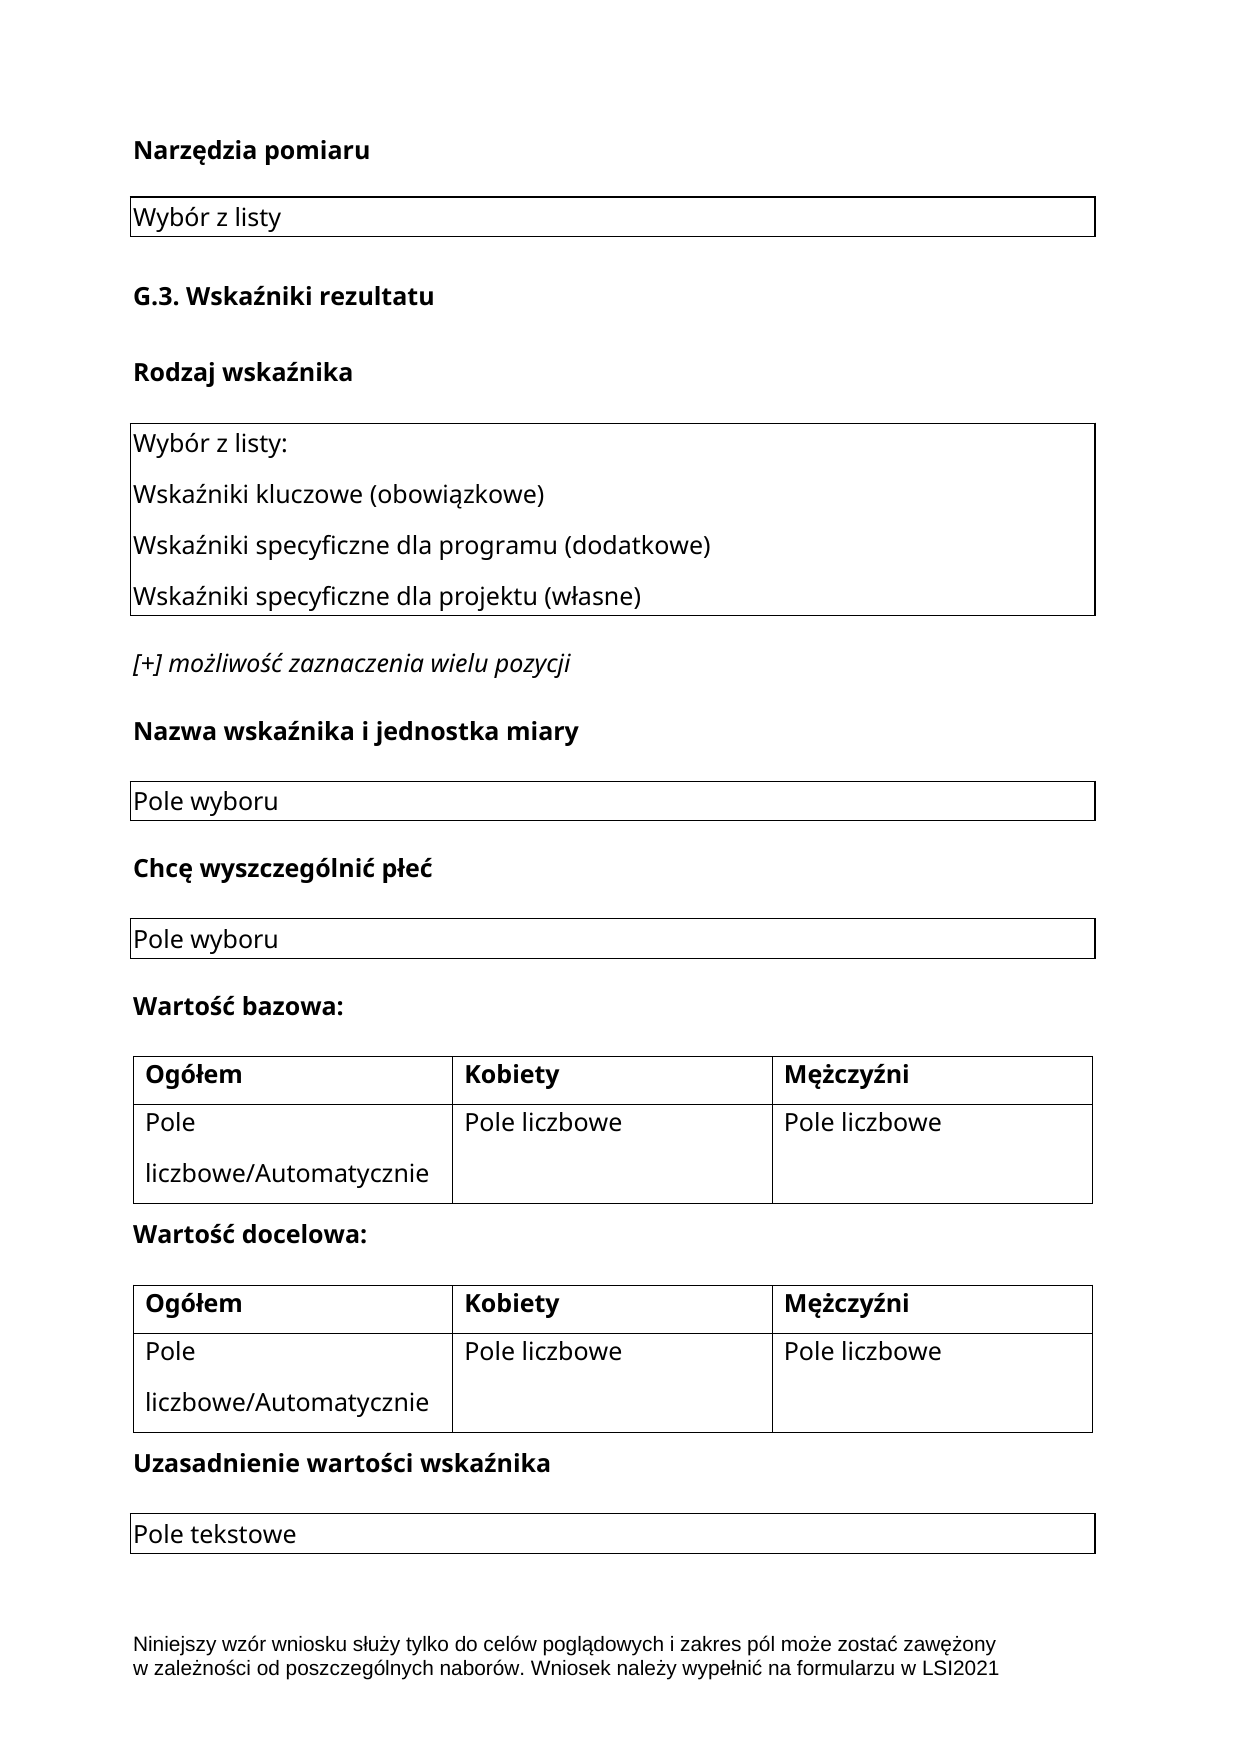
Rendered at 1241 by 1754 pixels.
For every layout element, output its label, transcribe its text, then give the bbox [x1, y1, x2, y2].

subtitle G.3. Wskaźniki rezultatu [133, 279, 1092, 313]
table_cell Pole liczbowe [453, 1105, 772, 1203]
text Nazwa wskaźnika i jednostka miary [133, 713, 1092, 747]
table_cell Pole liczbowe/Automatycznie [134, 1105, 452, 1203]
text Wybór z listy: [131, 424, 1094, 460]
text Wskaźniki specyficzne dla projektu (własne) [131, 576, 1094, 615]
table_cell Pole liczbowe [453, 1334, 772, 1432]
table_header Mężczyźni [773, 1286, 1092, 1333]
table_header Mężczyźni [773, 1057, 1092, 1104]
text Pole tekstowe [131, 1514, 1094, 1553]
text Pole wyboru [131, 782, 1094, 820]
text Uzasadnienie wartości wskaźnika [133, 1446, 1092, 1480]
table_cell Pole liczbowe [773, 1105, 1092, 1203]
table_header Ogółem [134, 1286, 452, 1333]
text Wartość bazowa: [133, 988, 1092, 1022]
text Wybór z listy [131, 198, 1094, 236]
table_cell Pole liczbowe [773, 1334, 1092, 1432]
text Rodzaj wskaźnika [133, 355, 1092, 389]
text [+] możliwość zaznaczenia wielu pozycji [133, 645, 1092, 679]
table_header Kobiety [453, 1286, 772, 1333]
table_header Kobiety [453, 1057, 772, 1104]
text Wskaźniki kluczowe (obowiązkowe) [131, 473, 1094, 511]
text Narzędzia pomiaru [133, 133, 1092, 167]
text Wskaźniki specyficzne dla programu (dodatkowe) [131, 524, 1094, 562]
text Chcę wyszczególnić płeć [133, 851, 1092, 885]
text Pole wyboru [131, 919, 1094, 958]
text Wartość docelowa: [133, 1217, 1092, 1251]
table_header Ogółem [134, 1057, 452, 1104]
table_cell Pole liczbowe/Automatycznie [134, 1334, 452, 1432]
